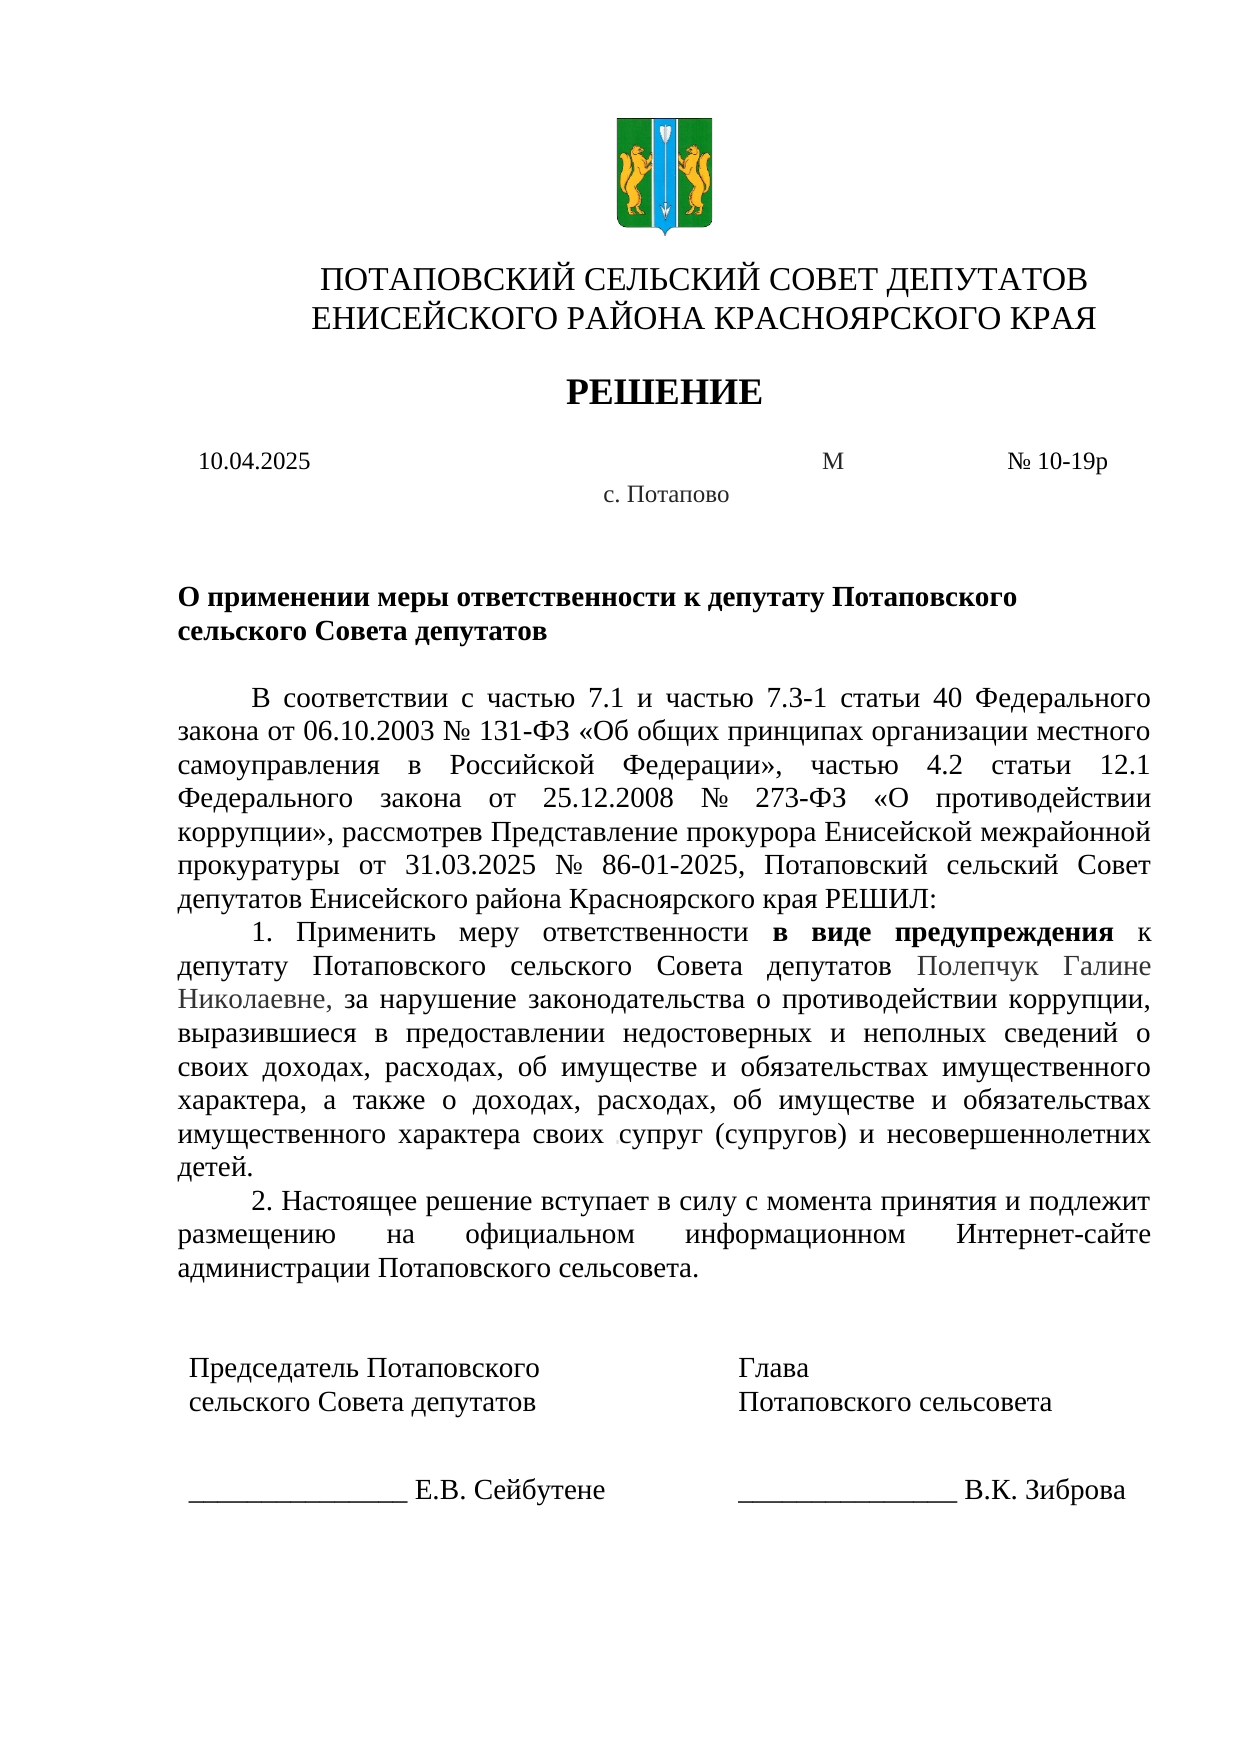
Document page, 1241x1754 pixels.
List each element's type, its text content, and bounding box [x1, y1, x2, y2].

text 1. Применить меру ответственности в виде предупреждения к депутату Потаповского сельского Совета депутатов Полепчук Галине Николаевне, за нарушение законодательства о противодействии коррупции, выразившиеся в предоставлении недостоверных и неполных сведений о своих доходах, расходах, об имуществе и обязательствах имущественного характера, а также о доходах, расходах, об имуществе и обязательствах имущественного характера своих супруг (супругов) и несовершеннолетних детей. [177, 914, 1152, 1183]
text О применении меры ответственности к депутату Потаповского сельского Совета депутатов [177, 579, 1152, 646]
table_header Председатель Потаповского сельского Совета депутатов [177, 1351, 727, 1472]
table_header 10.04.2025 [187, 446, 499, 512]
table_header Мс. Потапово [499, 446, 833, 512]
table_cell _______________ В.К. Зиброва [727, 1472, 1205, 1526]
table_cell _______________ Е.В. Сейбутене [177, 1472, 727, 1526]
table_header Глава Потаповского сельсовета [727, 1351, 1205, 1472]
table_header № 10-19р [833, 446, 1142, 512]
text ЕНИСЕЙСКОГО РАЙОНА КРАСНОЯРСКОГО КРАЯ [177, 298, 1231, 336]
text ПОТАПОВСКИЙ СЕЛЬСКИЙ СОВЕТ ДЕПУТАТОВ [177, 259, 1231, 298]
picture [660, 125, 671, 219]
text В соответствии с частью 7.1 и частью 7.3-1 статьи 40 Федерального закона от 06.10.2003 № 131-ФЗ «Об общих принципах организации местного самоуправления в Российской Федерации», частью 4.2 статьи 12.1 Федерального закона от 25.12.2008 № 273-ФЗ «О противодействии коррупции», рассмотрев Представление прокурора Енисейской межрайонной прокуратуры от 31.03.2025 № 86-01-2025, Потаповский сельский Совет депутатов Енисейского района Красноярского края РЕШИЛ: [177, 680, 1152, 914]
picture [616, 118, 713, 236]
text 2. Настоящее решение вступает в силу с момента принятия и подлежит размещению на официальном информационном Интернет-сайте администрации Потаповского сельсовета. [177, 1183, 1152, 1283]
text РЕШЕНИЕ [177, 370, 1152, 413]
